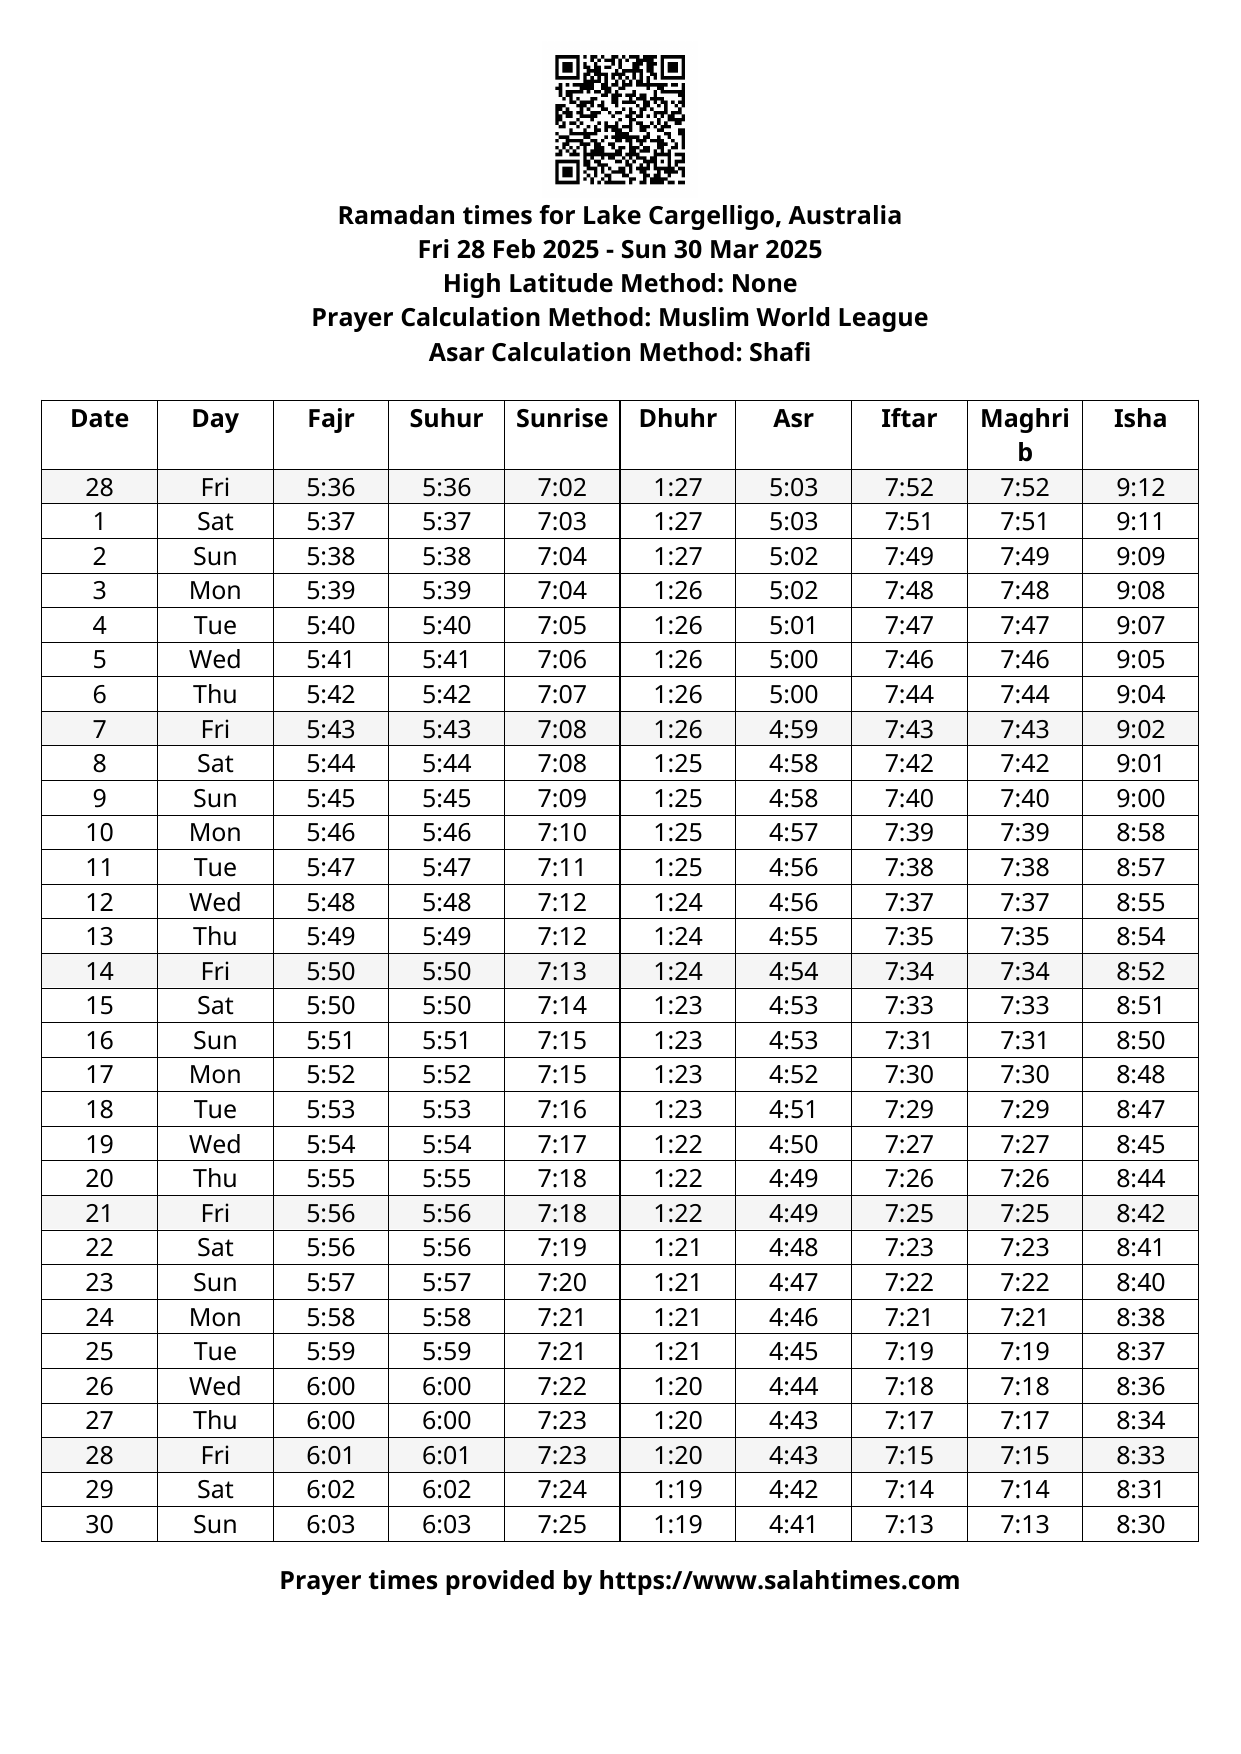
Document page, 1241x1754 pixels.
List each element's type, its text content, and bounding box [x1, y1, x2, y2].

table_cell 20 [42, 1161, 157, 1195]
table_cell 7:27 [968, 1127, 1082, 1160]
table_cell 5:58 [389, 1300, 504, 1333]
table_cell 5:40 [389, 608, 504, 642]
table_cell 7:34 [968, 954, 1082, 987]
table_cell Thu [158, 1404, 273, 1437]
table_cell 4:49 [736, 1161, 851, 1195]
table_cell 5:43 [274, 712, 388, 745]
table_cell 1:26 [621, 712, 735, 745]
table_cell 7:40 [968, 781, 1082, 814]
table_cell 1:21 [621, 1334, 735, 1368]
table_cell 5:46 [274, 816, 388, 849]
table_cell 7:26 [852, 1161, 967, 1195]
table_cell 7:18 [505, 1161, 619, 1195]
table_cell Sun [158, 1507, 273, 1541]
table_cell 7:23 [505, 1438, 619, 1472]
table_cell 4:47 [736, 1265, 851, 1299]
table_cell 7:15 [505, 1058, 619, 1091]
table_cell Fri [158, 1196, 273, 1229]
table_cell Tue [158, 1092, 273, 1126]
table_cell 4:46 [736, 1300, 851, 1333]
table_cell 9:00 [1083, 781, 1198, 814]
table_cell 5:03 [736, 504, 851, 538]
table_cell 5:49 [274, 919, 388, 953]
table_cell 1:25 [621, 781, 735, 814]
table_cell 4:42 [736, 1473, 851, 1506]
table_cell 6:00 [274, 1369, 388, 1402]
table_cell Mon [158, 1058, 273, 1091]
table_cell 9:09 [1083, 539, 1198, 572]
table_cell 5:03 [736, 470, 851, 503]
table_cell 7:08 [505, 746, 619, 780]
table_cell 7:17 [968, 1404, 1082, 1437]
table_cell 29 [42, 1473, 157, 1506]
table_cell 7:35 [852, 919, 967, 953]
table_cell 7:07 [505, 677, 619, 711]
table_cell Wed [158, 885, 273, 918]
table_cell 1:21 [621, 1300, 735, 1333]
table_cell 5:45 [274, 781, 388, 814]
table_cell 5:42 [389, 677, 504, 711]
table_cell 26 [42, 1369, 157, 1402]
table_cell 6:01 [274, 1438, 388, 1472]
table_cell 4:58 [736, 746, 851, 780]
table_cell 7:13 [968, 1507, 1082, 1541]
table_cell 18 [42, 1092, 157, 1126]
table_cell 5:57 [274, 1265, 388, 1299]
table_header Suhur [389, 401, 504, 469]
table_cell Wed [158, 1127, 273, 1160]
table_cell 7:37 [968, 885, 1082, 918]
table_cell 1:25 [621, 746, 735, 780]
table_cell 8:42 [1083, 1196, 1198, 1229]
table_cell 7:46 [968, 643, 1082, 676]
table_cell 9:11 [1083, 504, 1198, 538]
table_header Date [42, 401, 157, 469]
table_cell 5:00 [736, 643, 851, 676]
table_cell 8:30 [1083, 1507, 1198, 1541]
table_cell 7:06 [505, 643, 619, 676]
table_cell Thu [158, 1161, 273, 1195]
table_header Sunrise [505, 401, 619, 469]
table_cell 5:42 [274, 677, 388, 711]
table_header Iftar [852, 401, 967, 469]
table_cell 5:53 [389, 1092, 504, 1126]
table_cell 7:14 [505, 989, 619, 1022]
table_cell 6 [42, 677, 157, 711]
table_cell 7:02 [505, 470, 619, 503]
table_cell 5:37 [274, 504, 388, 538]
table_cell Tue [158, 1334, 273, 1368]
table_cell 21 [42, 1196, 157, 1229]
table_cell 19 [42, 1127, 157, 1160]
table_cell 6:00 [274, 1404, 388, 1437]
table_cell 7:18 [852, 1369, 967, 1402]
table_cell 4:57 [736, 816, 851, 849]
table_cell 8:44 [1083, 1161, 1198, 1195]
table_cell 8:58 [1083, 816, 1198, 849]
table_cell 5:01 [736, 608, 851, 642]
table_cell 5:00 [736, 677, 851, 711]
table_cell 7:30 [852, 1058, 967, 1091]
table_cell 1:27 [621, 539, 735, 572]
table_cell 5:41 [389, 643, 504, 676]
table_cell 5:44 [389, 746, 504, 780]
table_cell Fri [158, 954, 273, 987]
table_cell Sat [158, 1231, 273, 1264]
table_cell 8:31 [1083, 1473, 1198, 1506]
table_cell 9:12 [1083, 470, 1198, 503]
table_cell 4:59 [736, 712, 851, 745]
table_cell 5:52 [389, 1058, 504, 1091]
table_cell 7:08 [505, 712, 619, 745]
table_cell 9:02 [1083, 712, 1198, 745]
table_cell 7:48 [968, 574, 1082, 607]
table_cell 7:47 [968, 608, 1082, 642]
table_cell 7:30 [968, 1058, 1082, 1091]
table_cell 7:22 [968, 1265, 1082, 1299]
table_cell 7:23 [852, 1231, 967, 1264]
table_cell 7:21 [505, 1334, 619, 1368]
table_cell 5:39 [274, 574, 388, 607]
table_cell 27 [42, 1404, 157, 1437]
table_cell 4:53 [736, 1023, 851, 1057]
table_cell 5:38 [274, 539, 388, 572]
table_cell 17 [42, 1058, 157, 1091]
table_cell 7:25 [505, 1507, 619, 1541]
text Prayer Calculation Method: Muslim World League [42, 300, 1198, 334]
table_cell 10 [42, 816, 157, 849]
table_cell 5:46 [389, 816, 504, 849]
table_cell 7:20 [505, 1265, 619, 1299]
table_cell 5:48 [389, 885, 504, 918]
table_cell 6:00 [389, 1404, 504, 1437]
table_cell 5:56 [274, 1231, 388, 1264]
table_cell 7:13 [505, 954, 619, 987]
table_cell 7:18 [505, 1196, 619, 1229]
table_cell 7:16 [505, 1092, 619, 1126]
table_cell 5:02 [736, 539, 851, 572]
table_cell 7:23 [968, 1231, 1082, 1264]
table_cell 6:02 [389, 1473, 504, 1506]
table_cell 30 [42, 1507, 157, 1541]
table_cell 5:51 [274, 1023, 388, 1057]
table_cell 7:17 [505, 1127, 619, 1160]
table_cell 1:26 [621, 608, 735, 642]
table_cell 4:43 [736, 1438, 851, 1472]
table_cell 4:53 [736, 989, 851, 1022]
table_cell 7:23 [505, 1404, 619, 1437]
table_header Day [158, 401, 273, 469]
table_cell 5:59 [389, 1334, 504, 1368]
table_cell 7:38 [852, 850, 967, 884]
table_cell Sat [158, 1473, 273, 1506]
table_cell 4:50 [736, 1127, 851, 1160]
table_cell 7:46 [852, 643, 967, 676]
table_cell 7:29 [852, 1092, 967, 1126]
table_cell 5:55 [274, 1161, 388, 1195]
table_cell 16 [42, 1023, 157, 1057]
table_cell Wed [158, 1369, 273, 1402]
table_cell 15 [42, 989, 157, 1022]
text Fri 28 Feb 2025 - Sun 30 Mar 2025 [42, 232, 1198, 266]
table_cell 6:03 [389, 1507, 504, 1541]
table_cell 7:31 [968, 1023, 1082, 1057]
table_cell 7:11 [505, 850, 619, 884]
table_cell 9:01 [1083, 746, 1198, 780]
table_cell Wed [158, 643, 273, 676]
table_cell 1:26 [621, 643, 735, 676]
table_cell 7:22 [852, 1265, 967, 1299]
table_cell 5:47 [274, 850, 388, 884]
table_cell 7:04 [505, 574, 619, 607]
table_cell 7:39 [968, 816, 1082, 849]
table_cell 7:04 [505, 539, 619, 572]
table_cell 4:49 [736, 1196, 851, 1229]
table_cell 5:50 [274, 989, 388, 1022]
table_cell 4:56 [736, 850, 851, 884]
table_cell 4:55 [736, 919, 851, 953]
table_cell 28 [42, 470, 157, 503]
table_cell 1:26 [621, 574, 735, 607]
table_cell 9:08 [1083, 574, 1198, 607]
table_cell 7:13 [852, 1507, 967, 1541]
table_cell 4:41 [736, 1507, 851, 1541]
table_cell 7:44 [852, 677, 967, 711]
table_cell 7:48 [852, 574, 967, 607]
table_cell Fri [158, 712, 273, 745]
table_cell 4:43 [736, 1404, 851, 1437]
table_cell 25 [42, 1334, 157, 1368]
text Asar Calculation Method: Shafi [42, 334, 1198, 368]
table_cell 7:52 [968, 470, 1082, 503]
table_cell 7:15 [968, 1438, 1082, 1472]
table_cell 6:00 [389, 1369, 504, 1402]
table_cell Tue [158, 850, 273, 884]
table_header Maghrib [968, 401, 1082, 469]
table_cell 7:42 [968, 746, 1082, 780]
table_cell 8:55 [1083, 885, 1198, 918]
table_cell 7:10 [505, 816, 619, 849]
table_cell 8:48 [1083, 1058, 1198, 1091]
table_cell 8:37 [1083, 1334, 1198, 1368]
table_cell 7:21 [852, 1300, 967, 1333]
table_cell 5:50 [389, 954, 504, 987]
table_cell 5:51 [389, 1023, 504, 1057]
table_cell 5:40 [274, 608, 388, 642]
table_cell 1:19 [621, 1507, 735, 1541]
table_cell Sun [158, 1265, 273, 1299]
table_cell 4:51 [736, 1092, 851, 1126]
table_cell 5:43 [389, 712, 504, 745]
table_cell 7:21 [968, 1300, 1082, 1333]
table_cell 12 [42, 885, 157, 918]
table_cell 5:56 [389, 1231, 504, 1264]
table_cell 4:45 [736, 1334, 851, 1368]
table_cell 1:20 [621, 1438, 735, 1472]
table_cell 13 [42, 919, 157, 953]
table_cell 5:45 [389, 781, 504, 814]
table_cell 1:25 [621, 850, 735, 884]
table_cell 8:54 [1083, 919, 1198, 953]
table_cell 7:15 [852, 1438, 967, 1472]
table_cell 5:41 [274, 643, 388, 676]
table_cell 7:17 [852, 1404, 967, 1437]
table_cell 7:47 [852, 608, 967, 642]
table_header Asr [736, 401, 851, 469]
table_cell 5:58 [274, 1300, 388, 1333]
text High Latitude Method: None [42, 266, 1198, 300]
table_cell 4 [42, 608, 157, 642]
table_cell 5 [42, 643, 157, 676]
table_cell 1:21 [621, 1265, 735, 1299]
table_cell 7:18 [968, 1369, 1082, 1402]
table_cell 1:23 [621, 1023, 735, 1057]
table_cell 5:48 [274, 885, 388, 918]
table_cell 5:56 [389, 1196, 504, 1229]
table_cell Sat [158, 504, 273, 538]
table_cell 7:19 [852, 1334, 967, 1368]
table_cell 22 [42, 1231, 157, 1264]
table_cell 7:12 [505, 919, 619, 953]
table_cell 7:43 [968, 712, 1082, 745]
table_cell 7:44 [968, 677, 1082, 711]
table_cell 5:50 [274, 954, 388, 987]
table_cell 1:25 [621, 816, 735, 849]
table_cell 7:51 [968, 504, 1082, 538]
table_cell 4:44 [736, 1369, 851, 1402]
table_cell 1:19 [621, 1473, 735, 1506]
table_cell Sat [158, 746, 273, 780]
table_cell 1:23 [621, 989, 735, 1022]
table_cell 5:54 [389, 1127, 504, 1160]
table_cell 7:37 [852, 885, 967, 918]
table_cell 7:49 [968, 539, 1082, 572]
table_cell 4:52 [736, 1058, 851, 1091]
table_cell 1:27 [621, 504, 735, 538]
table_cell Sun [158, 1023, 273, 1057]
table_cell 7:51 [852, 504, 967, 538]
table_cell 7:52 [852, 470, 967, 503]
table_cell 8:51 [1083, 989, 1198, 1022]
table_cell 5:50 [389, 989, 504, 1022]
table_cell 7:12 [505, 885, 619, 918]
table_cell 7:19 [505, 1231, 619, 1264]
table_cell 8:47 [1083, 1092, 1198, 1126]
table_cell Sat [158, 989, 273, 1022]
table_cell 9 [42, 781, 157, 814]
table_cell 7:33 [852, 989, 967, 1022]
table_cell 1:20 [621, 1369, 735, 1402]
table_cell 9:07 [1083, 608, 1198, 642]
table_cell 4:54 [736, 954, 851, 987]
table_cell 8:33 [1083, 1438, 1198, 1472]
table_cell 7:25 [968, 1196, 1082, 1229]
table_cell 7:14 [852, 1473, 967, 1506]
table_cell 1:23 [621, 1058, 735, 1091]
table_cell 8:50 [1083, 1023, 1198, 1057]
table_cell 7:25 [852, 1196, 967, 1229]
table_cell 5:02 [736, 574, 851, 607]
table_cell 7:33 [968, 989, 1082, 1022]
table_cell Tue [158, 608, 273, 642]
table_cell 7:21 [505, 1300, 619, 1333]
table_cell 1:21 [621, 1231, 735, 1264]
table_cell 8:41 [1083, 1231, 1198, 1264]
table_cell 7:09 [505, 781, 619, 814]
table_cell 5:38 [389, 539, 504, 572]
table_cell 7:34 [852, 954, 967, 987]
table_cell 4:56 [736, 885, 851, 918]
table_cell 5:49 [389, 919, 504, 953]
table_cell Mon [158, 574, 273, 607]
table_cell Fri [158, 1438, 273, 1472]
table_cell 7:26 [968, 1161, 1082, 1195]
table_cell 1:22 [621, 1127, 735, 1160]
table_cell 7:49 [852, 539, 967, 572]
table_cell Thu [158, 919, 273, 953]
table_header Isha [1083, 401, 1198, 469]
table_cell 5:36 [274, 470, 388, 503]
table_cell 1:26 [621, 677, 735, 711]
table_cell 8:34 [1083, 1404, 1198, 1437]
table_cell 7:14 [968, 1473, 1082, 1506]
table_cell 6:02 [274, 1473, 388, 1506]
table_cell Sun [158, 539, 273, 572]
table_cell 5:57 [389, 1265, 504, 1299]
table_cell 6:01 [389, 1438, 504, 1472]
table_cell 8:36 [1083, 1369, 1198, 1402]
table_cell 7:42 [852, 746, 967, 780]
table_cell 1:24 [621, 885, 735, 918]
table_cell 1:24 [621, 954, 735, 987]
table_cell 8:38 [1083, 1300, 1198, 1333]
table_cell 6:03 [274, 1507, 388, 1541]
table_cell 5:56 [274, 1196, 388, 1229]
table_cell 1:27 [621, 470, 735, 503]
table_cell 3 [42, 574, 157, 607]
table_cell 5:37 [389, 504, 504, 538]
table_cell 1:22 [621, 1161, 735, 1195]
table_cell Thu [158, 677, 273, 711]
table_cell 5:36 [389, 470, 504, 503]
table_cell 1:23 [621, 1092, 735, 1126]
table_cell 24 [42, 1300, 157, 1333]
table_cell 7:31 [852, 1023, 967, 1057]
table_cell 8:57 [1083, 850, 1198, 884]
table_cell 2 [42, 539, 157, 572]
table_cell 7:38 [968, 850, 1082, 884]
table_cell 7:05 [505, 608, 619, 642]
table_cell 5:39 [389, 574, 504, 607]
table_cell Fri [158, 470, 273, 503]
table_cell 5:53 [274, 1092, 388, 1126]
table_cell 28 [42, 1438, 157, 1472]
table_cell 7:27 [852, 1127, 967, 1160]
table_cell 1:20 [621, 1404, 735, 1437]
table_cell 1:22 [621, 1196, 735, 1229]
table_cell 7:39 [852, 816, 967, 849]
table_cell 5:47 [389, 850, 504, 884]
table_cell 5:54 [274, 1127, 388, 1160]
table_cell 5:59 [274, 1334, 388, 1368]
table_cell 23 [42, 1265, 157, 1299]
picture [542, 41, 699, 198]
table_header Fajr [274, 401, 388, 469]
table_cell 7:35 [968, 919, 1082, 953]
table_cell 7:43 [852, 712, 967, 745]
table_cell Sun [158, 781, 273, 814]
table_cell 8:45 [1083, 1127, 1198, 1160]
table_cell 4:58 [736, 781, 851, 814]
table_cell 4:48 [736, 1231, 851, 1264]
table_cell 5:52 [274, 1058, 388, 1091]
table_cell 7:40 [852, 781, 967, 814]
table_cell 11 [42, 850, 157, 884]
table_cell 1:24 [621, 919, 735, 953]
table_cell 8:40 [1083, 1265, 1198, 1299]
table_cell 7:19 [968, 1334, 1082, 1368]
table_cell 7:24 [505, 1473, 619, 1506]
table_cell 7:15 [505, 1023, 619, 1057]
table_header Dhuhr [621, 401, 735, 469]
table_cell Mon [158, 816, 273, 849]
table_cell 5:44 [274, 746, 388, 780]
table_cell 5:55 [389, 1161, 504, 1195]
table_cell 8 [42, 746, 157, 780]
table_cell 1 [42, 504, 157, 538]
table_cell 7 [42, 712, 157, 745]
table_cell Mon [158, 1300, 273, 1333]
text Prayer times provided by https://www.salahtimes.com [42, 1563, 1198, 1597]
table_cell 9:04 [1083, 677, 1198, 711]
table_cell 7:22 [505, 1369, 619, 1402]
text Ramadan times for Lake Cargelligo, Australia [42, 198, 1198, 232]
table_cell 8:52 [1083, 954, 1198, 987]
table_cell 9:05 [1083, 643, 1198, 676]
table_cell 7:03 [505, 504, 619, 538]
table_cell 14 [42, 954, 157, 987]
table_cell 7:29 [968, 1092, 1082, 1126]
